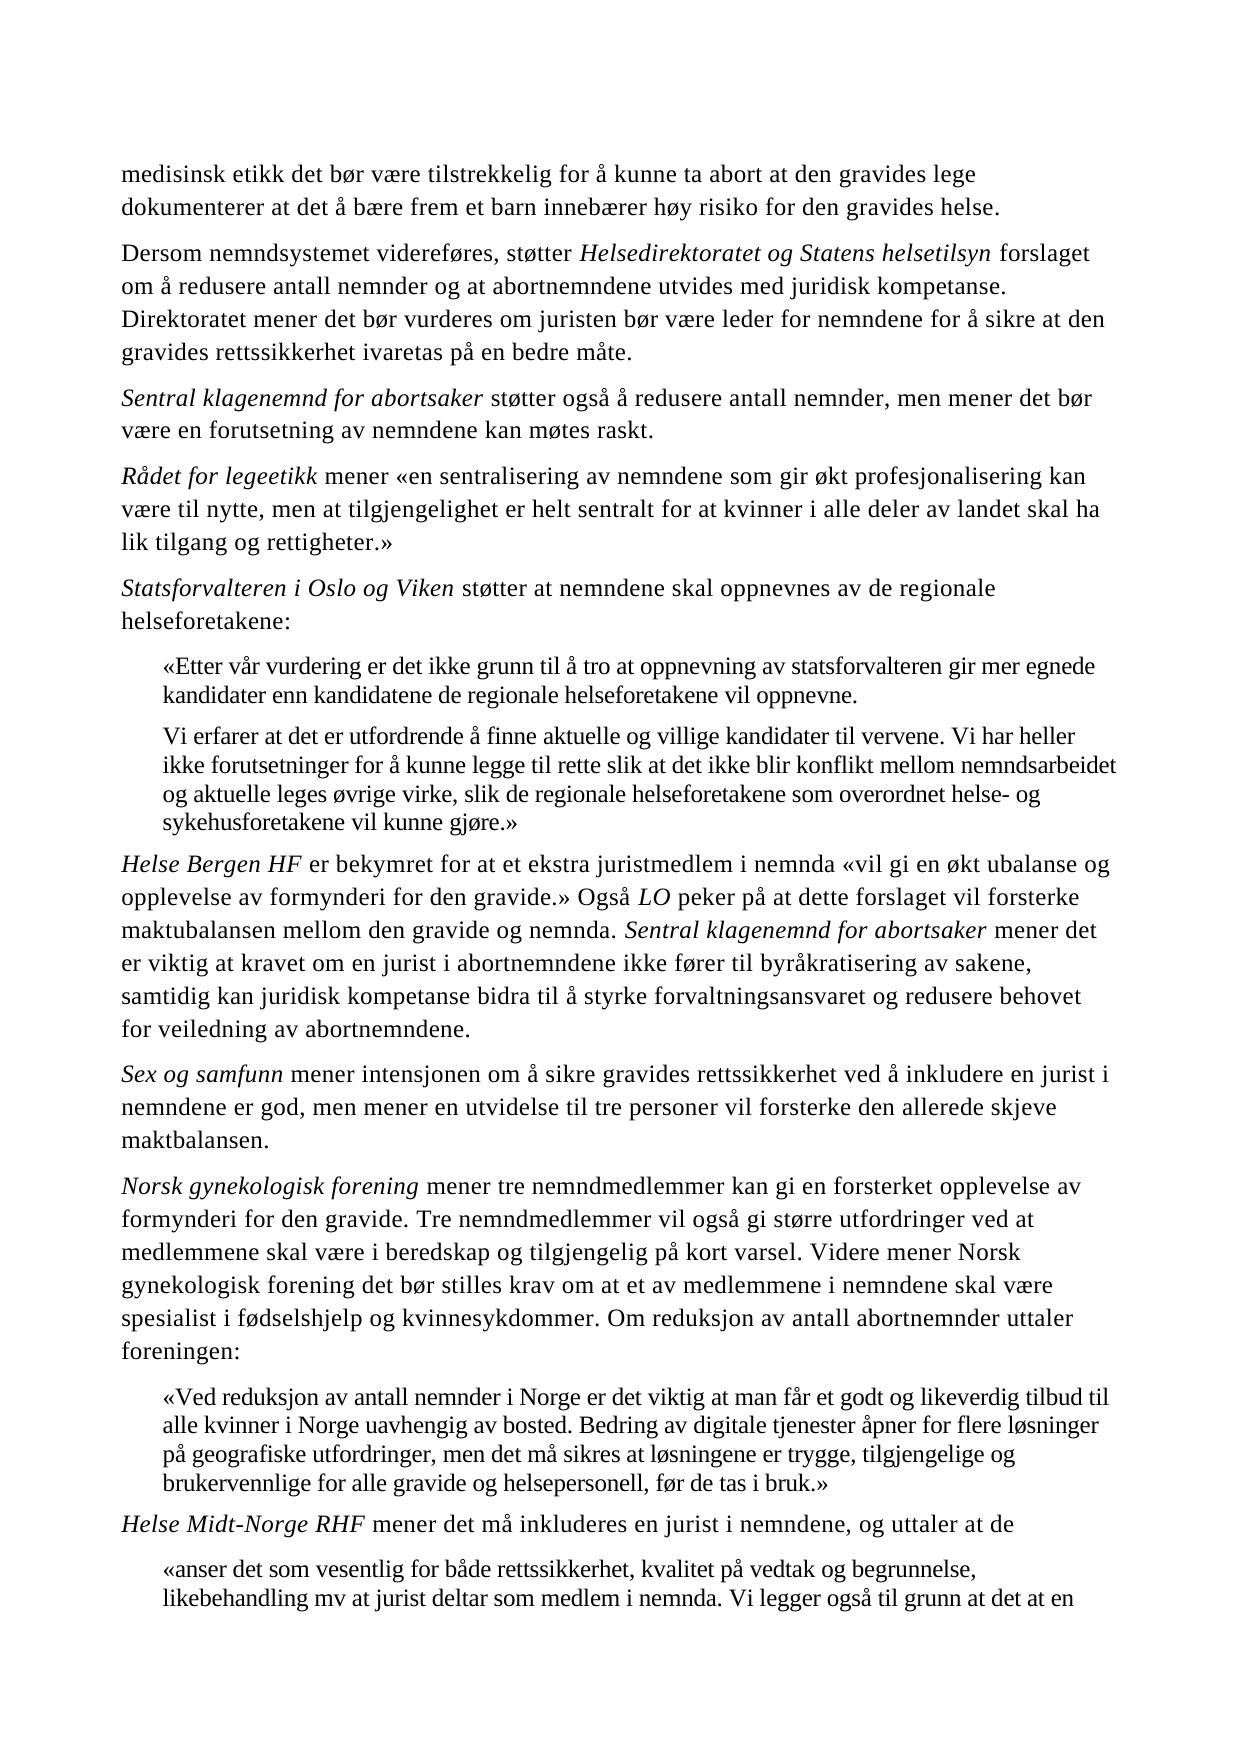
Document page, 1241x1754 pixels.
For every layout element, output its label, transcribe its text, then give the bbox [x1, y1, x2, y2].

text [121, 159, 1119, 221]
text «Ved reduksjon av antall nemnder i Norge er det viktig at man får et godt og likeverdig tilbud til alle kvinner i Norge uavhengig av bosted. Bedring av digitale tjenester åpner for flere løsninger på geografiske utfordringer, men det må sikres at løsningene er trygge, tilgjengelige og brukervennlige for alle gravide og helsepersonell, før de tas i bruk.» [162, 1382, 1119, 1497]
text Norsk gynekologisk forening mener tre nemndmedlemmer kan gi en forsterket opplevelse av formynderi for den gravide. Tre nemndmedlemmer vil også gi større utfordringer ved at medlemmene skal være i beredskap og tilgjengelig på kort varsel. Videre mener Norsk gynekologisk forening det bør stilles krav om at et av medlemmene i nemndene skal være spesialist i fødselshjelp og kvinnesykdommer. Om reduksjon av antall abortnemnder uttaler foreningen: [121, 1171, 1119, 1365]
text Vi erfarer at det er utfordrende å finne aktuelle og villige kandidater til vervene. Vi har heller ikke forutsetninger for å kunne legge til rette slik at det ikke blir konflikt mellom nemndsarbeidet og aktuelle leges øvrige virke, slik de regionale helseforetakene som overordnet helse- og sykehusforetakene vil kunne gjøre.» [162, 721, 1119, 836]
text «Etter vår vurdering er det ikke grunn til å tro at oppnevning av statsforvalteren gir mer egnede kandidater enn kandidatene de regionale helseforetakene vil oppnevne. [162, 651, 1119, 709]
text Helse Bergen HF er bekymret for at et ekstra juristmedlem i nemnda «vil gi en økt ubalanse og opplevelse av formynderi for den gravide.» Også LO peker på at dette forslaget vil forsterke maktubalansen mellom den gravide og nemnda. Sentral klagenemnd for abortsaker mener det er viktig at kravet om en jurist i abortnemndene ikke fører til byråkratisering av sakene, samtidig kan juridisk kompetanse bidra til å styrke forvaltningsansvaret og redusere behovet for veiledning av abortnemndene. [121, 849, 1119, 1043]
text Sentral klagenemnd for abortsaker støtter også å redusere antall nemnder, men mener det bør være en forutsetning av nemndene kan møtes raskt. [121, 383, 1119, 444]
text Rådet for legeetikk mener «en sentralisering av nemndene som gir økt profesjonalisering kan være til nytte, men at tilgjengelighet er helt sentralt for at kvinner i alle deler av landet skal ha lik tilgang og rettigheter.» [121, 461, 1119, 556]
text Helse Midt-Norge RHF mener det må inkluderes en jurist i nemndene, og uttaler at de [121, 1509, 1119, 1538]
text Sex og samfunn mener intensjonen om å sikre gravides rettssikkerhet ved å inkludere en jurist i nemndene er god, men mener en utvidelse til tre personer vil forsterke den allerede skjeve maktbalansen. [121, 1059, 1119, 1154]
text Statsforvalteren i Oslo og Viken støtter at nemndene skal oppnevnes av de regionale helseforetakene: [121, 573, 1119, 634]
text Dersom nemndsystemet videreføres, støtter Helsedirektoratet og Statens helsetilsyn forslaget om å redusere antall nemnder og at abortnemndene utvides med juridisk kompetanse. Direktoratet mener det bør vurderes om juristen bør være leder for nemndene for å sikre at den gravides rettssikkerhet ivaretas på en bedre måte. [121, 238, 1119, 366]
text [162, 1554, 1119, 1612]
